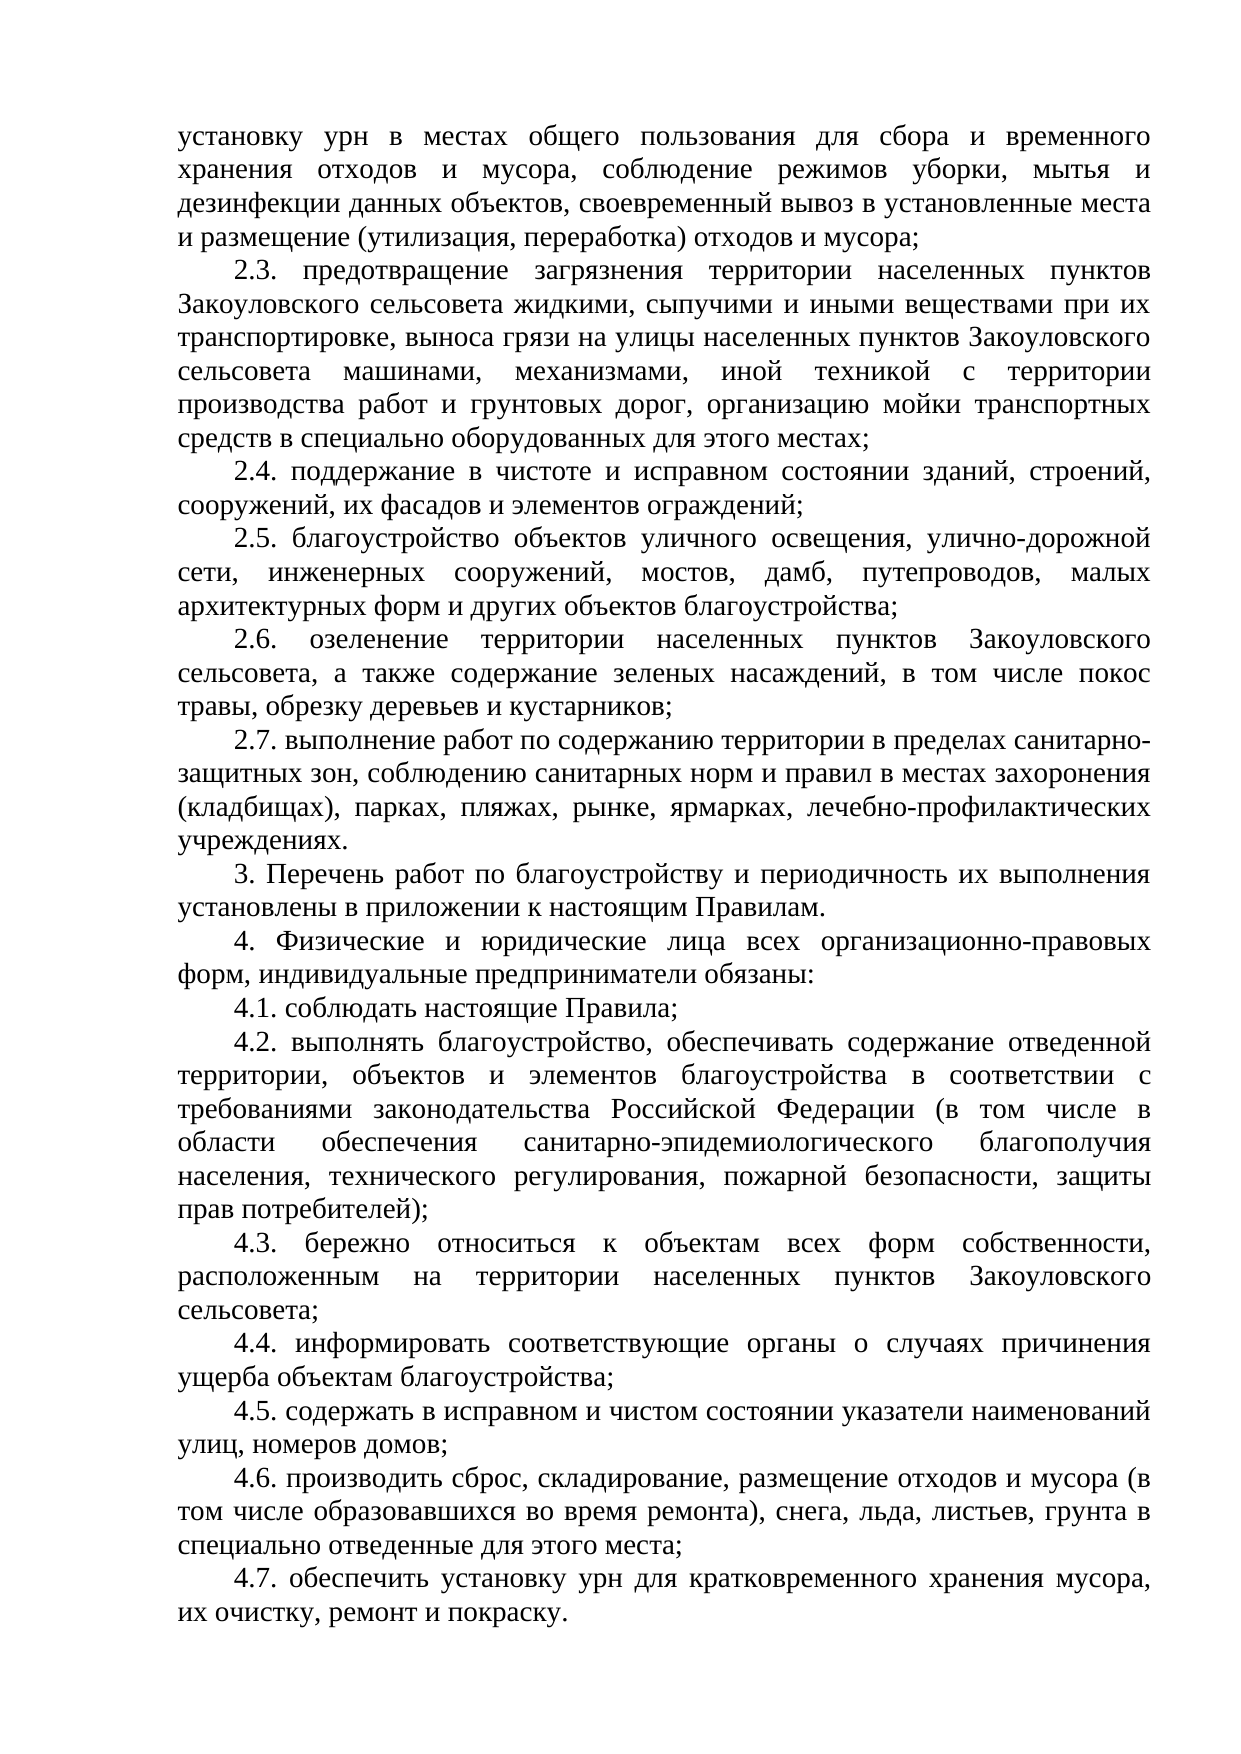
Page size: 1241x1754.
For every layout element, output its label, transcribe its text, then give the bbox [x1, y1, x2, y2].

text 2.5. благоустройство объектов уличного освещения, улично-дорожной сети, инженерных сооружений, мостов, дамб, путепроводов, малых архитектурных форм и других объектов благоустройства; [177, 521, 1152, 621]
text 2.6. озеленение территории населенных пунктов Закоуловского сельсовета, а также содержание зеленых насаждений, в том числе покос травы, обрезку деревьев и кустарников; [177, 621, 1152, 722]
text 4.6. производить сброс, складирование, размещение отходов и мусора (в том числе образовавшихся во время ремонта), снега, льда, листьев, грунта в специально отведенные для этого места; [177, 1460, 1152, 1560]
text 2.4. поддержание в чистоте и исправном состоянии зданий, строений, сооружений, их фасадов и элементов ограждений; [177, 453, 1152, 521]
text 4.1. соблюдать настоящие Правила; [177, 990, 1152, 1024]
text 4.4. информировать соответствующие органы о случаях причинения ущерба объектам благоустройства; [177, 1326, 1152, 1393]
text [177, 118, 1152, 252]
text 4. Физические и юридические лица всех организационно-правовых форм, индивидуальные предприниматели обязаны: [177, 923, 1152, 990]
text 4.7. обеспечить установку урн для кратковременного хранения мусора, их очистку, ремонт и покраску. [177, 1560, 1152, 1627]
text 4.2. выполнять благоустройство, обеспечивать содержание отведенной территории, объектов и элементов благоустройства в соответствии с требованиями законодательства Российской Федерации (в том числе в области обеспечения санитарно-эпидемиологического благополучия населения, технического регулирования, пожарной безопасности, защиты прав потребителей); [177, 1024, 1152, 1225]
text 2.7. выполнение работ по содержанию территории в пределах санитарно-защитных зон, соблюдению санитарных норм и правил в местах захоронения (кладбищах), парках, пляжах, рынке, ярмарках, лечебно-профилактических учреждениях. [177, 722, 1152, 856]
text 3. Перечень работ по благоустройству и периодичность их выполнения установлены в приложении к настоящим Правилам. [177, 856, 1152, 923]
text 4.3. бережно относиться к объектам всех форм собственности, расположенным на территории населенных пунктов Закоуловского сельсовета; [177, 1225, 1152, 1326]
text 2.3. предотвращение загрязнения территории населенных пунктов Закоуловского сельсовета жидкими, сыпучими и иными веществами при их транспортировке, выноса грязи на улицы населенных пунктов Закоуловского сельсовета машинами, механизмами, иной техникой с территории производства работ и грунтовых дорог, организацию мойки транспортных средств в специально оборудованных для этого местах; [177, 252, 1152, 453]
text 4.5. содержать в исправном и чистом состоянии указатели наименований улиц, номеров домов; [177, 1393, 1152, 1460]
